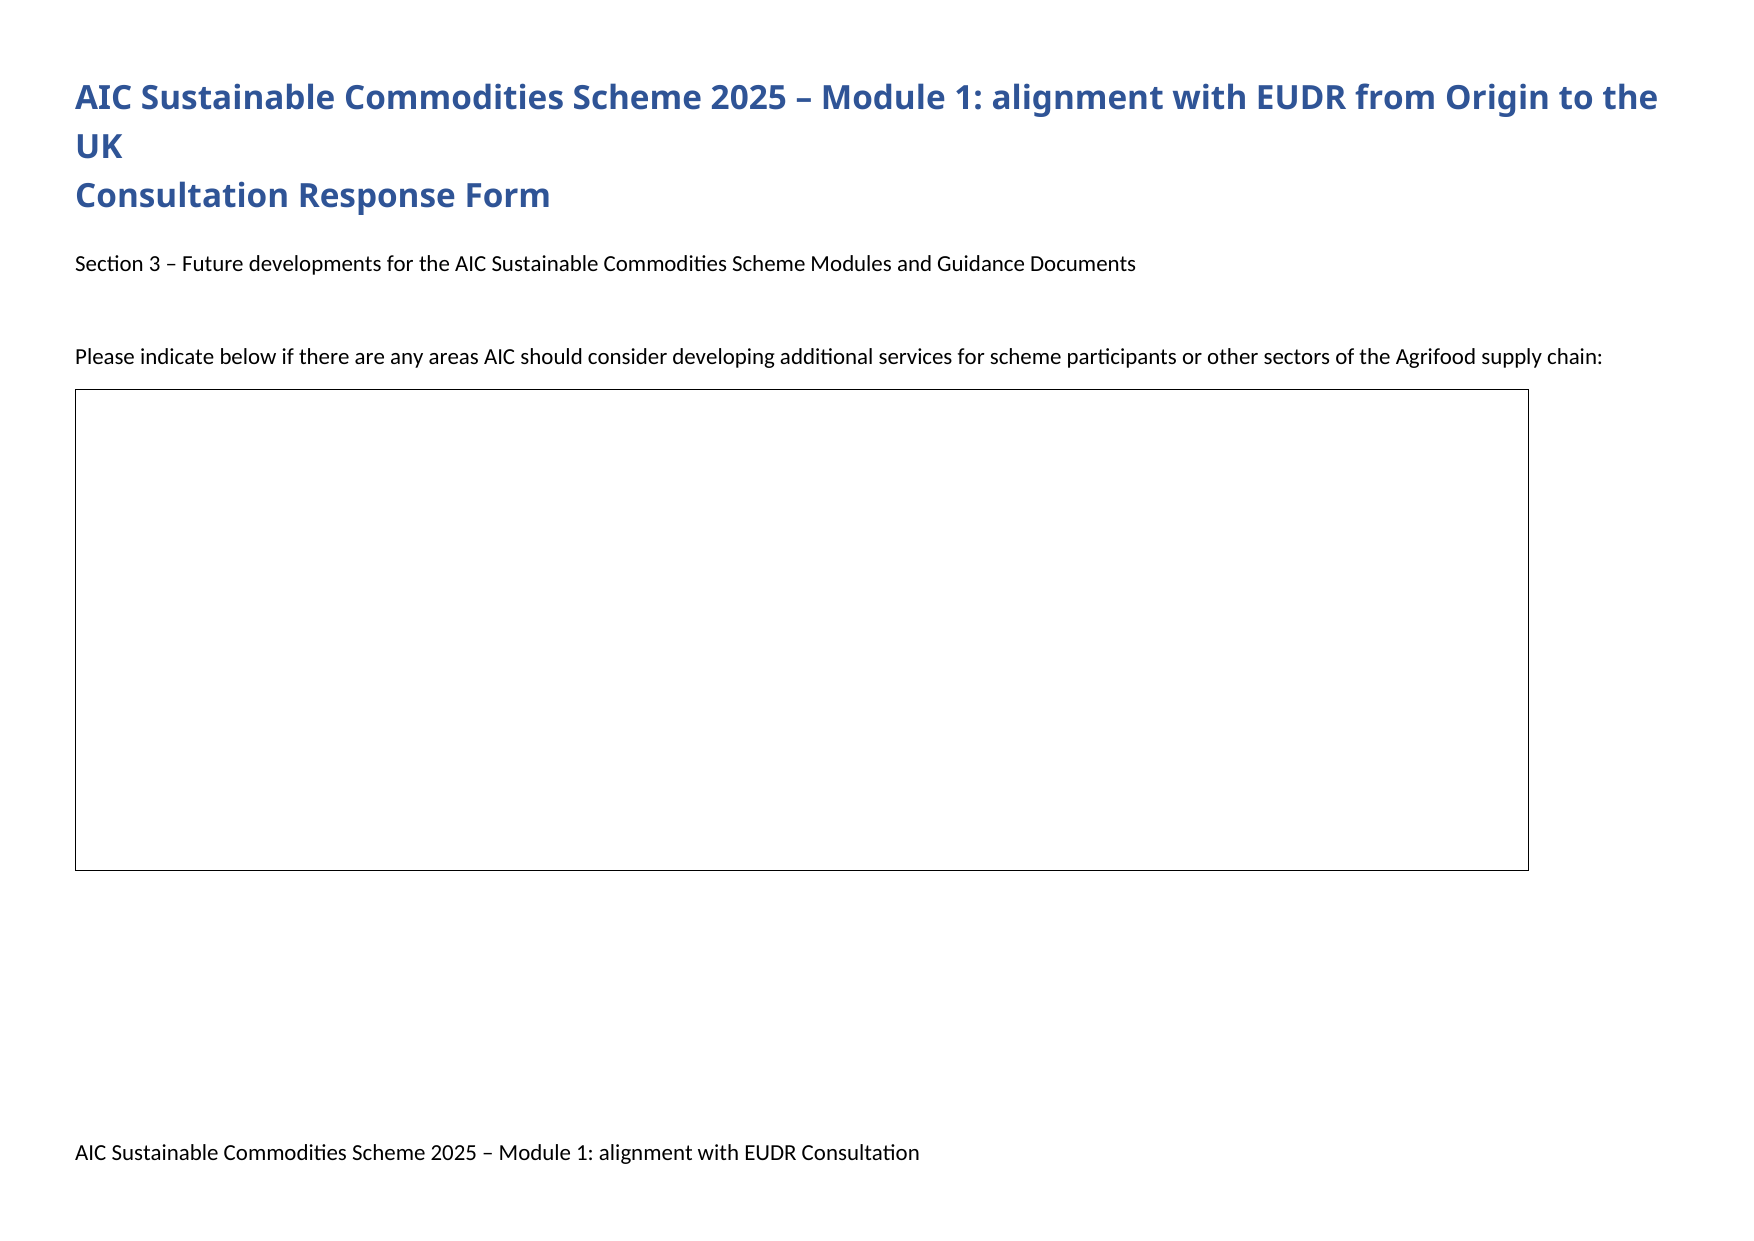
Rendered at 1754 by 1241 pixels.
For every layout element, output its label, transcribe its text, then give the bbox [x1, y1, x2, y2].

text Please indicate below if there are any areas AIC should consider developing additional services for scheme participants or other sectors of the Agrifood supply chain: [75, 342, 1679, 370]
table_header [76, 390, 1528, 869]
text Section 3 – Future developments for the AIC Sustainable Commodities Scheme Modules and Guidance Documents [75, 249, 1679, 277]
